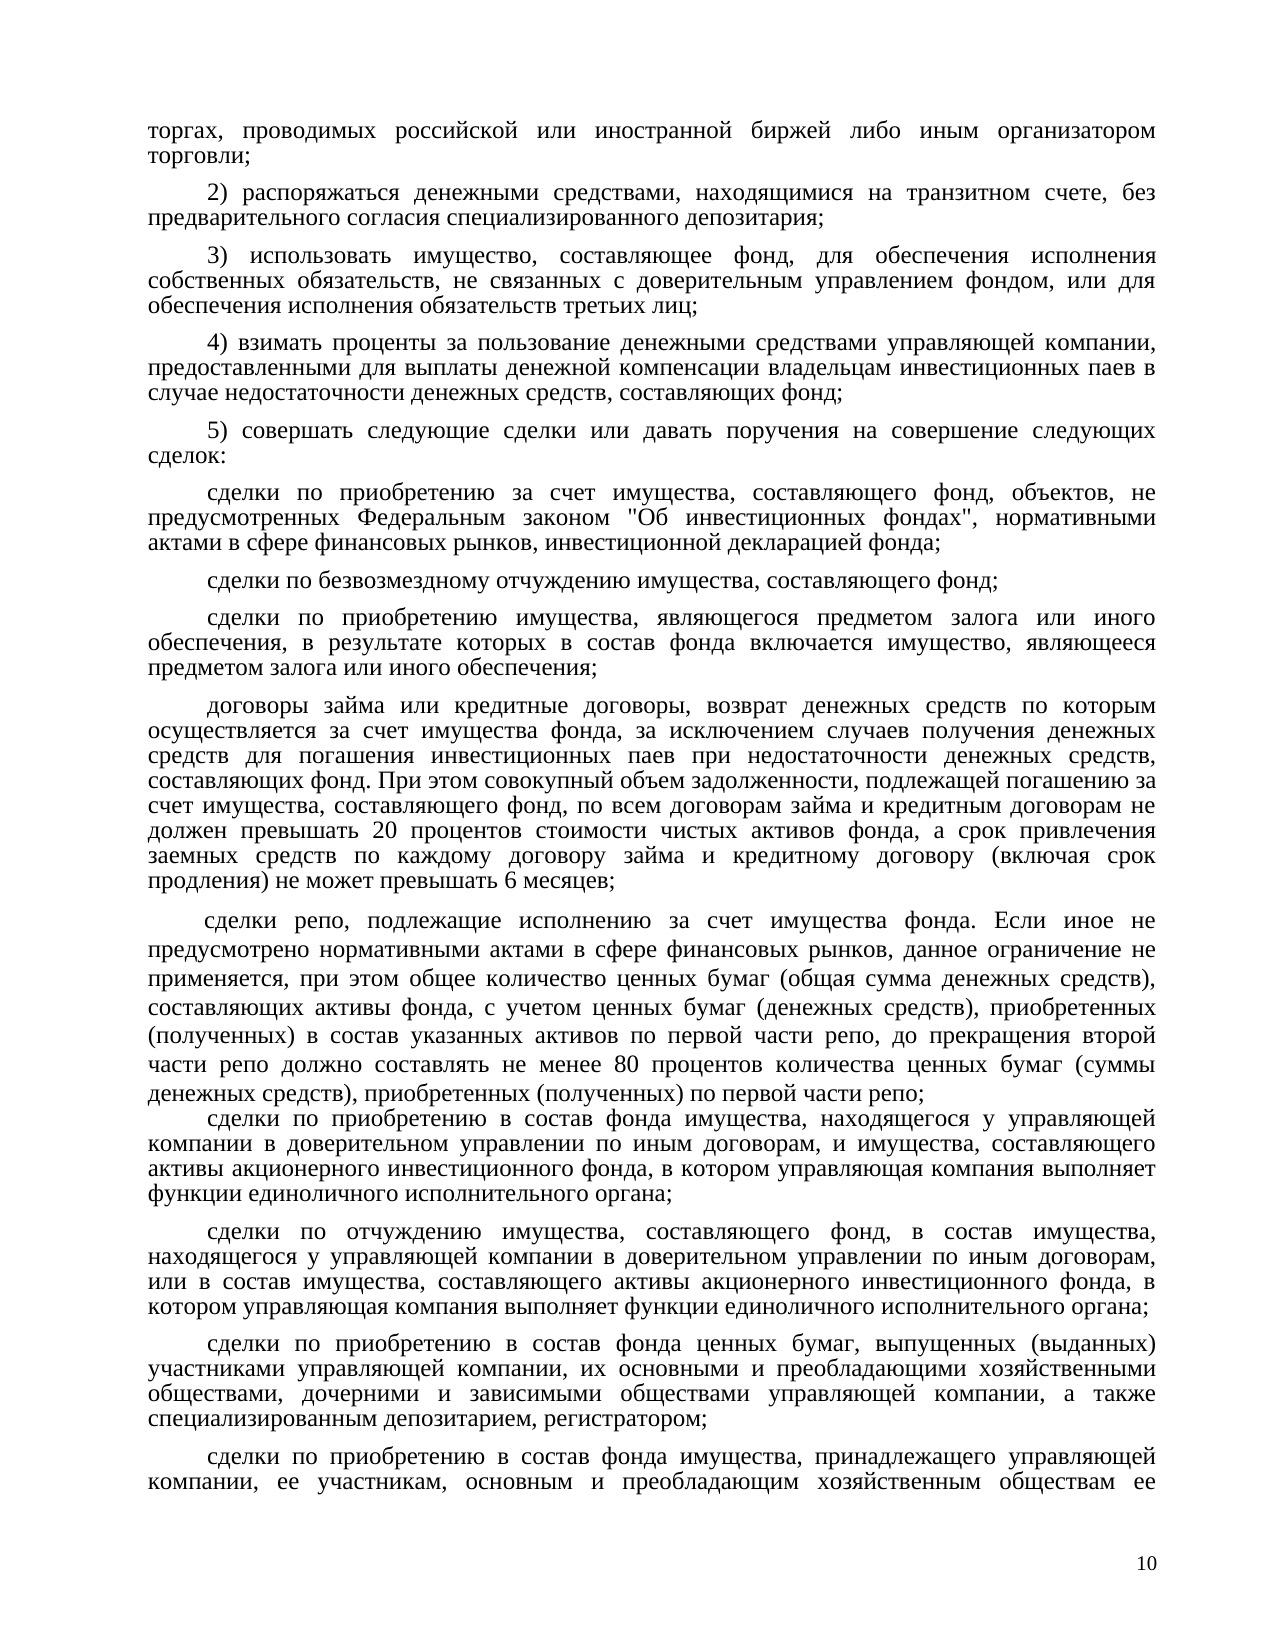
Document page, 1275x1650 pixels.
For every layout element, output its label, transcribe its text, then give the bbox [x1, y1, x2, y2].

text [148, 118, 1157, 168]
text 3) использовать имущество, составляющее фонд, для обеспечения исполнения собственных обязательств, не связанных с доверительным управлением фондом, или для обеспечения исполнения обязательств третьих лиц; [148, 243, 1157, 318]
text сделки по приобретению в состав фонда имущества, находящегося у управляющей компании в доверительном управлении по иным договорам, и имущества, составляющего активы акционерного инвестиционного фонда, в котором управляющая компания выполняет функции единоличного исполнительного органа; [148, 1107, 1157, 1207]
text 5) совершать следующие сделки или давать поручения на совершение следующих сделок: [148, 418, 1157, 468]
text сделки по приобретению в состав фонда ценных бумаг, выпущенных (выданных) участниками управляющей компании, их основными и преобладающими хозяйственными обществами, дочерними и зависимыми обществами управляющей компании, а также специализированным депозитарием, регистратором; [148, 1332, 1157, 1432]
text договоры займа или кредитные договоры, возврат денежных средств по которым осуществляется за счет имущества фонда, за исключением случаев получения денежных средств для погашения инвестиционных паев при недостаточности денежных средств, составляющих фонд. При этом совокупный объем задолженности, подлежащей погашению за счет имущества, составляющего фонд, по всем договорам займа и кредитным договорам не должен превышать 20 процентов стоимости чистых активов фонда, а срок привлечения заемных средств по каждому договору займа и кредитному договору (включая срок продления) не может превышать 6 месяцев; [148, 693, 1157, 893]
text сделки по отчуждению имущества, составляющего фонд, в состав имущества, находящегося у управляющей компании в доверительном управлении по иным договорам, или в состав имущества, составляющего активы акционерного инвестиционного фонда, в котором управляющая компания выполняет функции единоличного исполнительного органа; [148, 1219, 1157, 1319]
text сделки по безвозмездному отчуждению имущества, составляющего фонд; [148, 568, 1157, 593]
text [148, 1444, 1157, 1494]
text сделки репо, подлежащие исполнению за счет имущества фонда. Если иное не предусмотрено нормативными актами в сфере финансовых рынков, данное ограничение не применяется, при этом общее количество ценных бумаг (общая сумма денежных средств), составляющих активы фонда, с учетом ценных бумаг (денежных средств), приобретенных (полученных) в состав указанных активов по первой части репо, до прекращения второй части репо должно составлять не менее 80 процентов количества ценных бумаг (суммы денежных средств), приобретенных (полученных) по первой части репо; [148, 906, 1157, 1107]
text 2) распоряжаться денежными средствами, находящимися на транзитном счете, без предварительного согласия специализированного депозитария; [148, 181, 1157, 231]
text 4) взимать проценты за пользование денежными средствами управляющей компании, предоставленными для выплаты денежной компенсации владельцам инвестиционных паев в случае недостаточности денежных средств, составляющих фонд; [148, 331, 1157, 406]
text сделки по приобретению имущества, являющегося предметом залога или иного обеспечения, в результате которых в состав фонда включается имущество, являющееся предметом залога или иного обеспечения; [148, 606, 1157, 681]
text сделки по приобретению за счет имущества, составляющего фонд, объектов, не предусмотренных Федеральным законом "Об инвестиционных фондах", нормативными актами в сфере финансовых рынков, инвестиционной декларацией фонда; [148, 481, 1157, 556]
